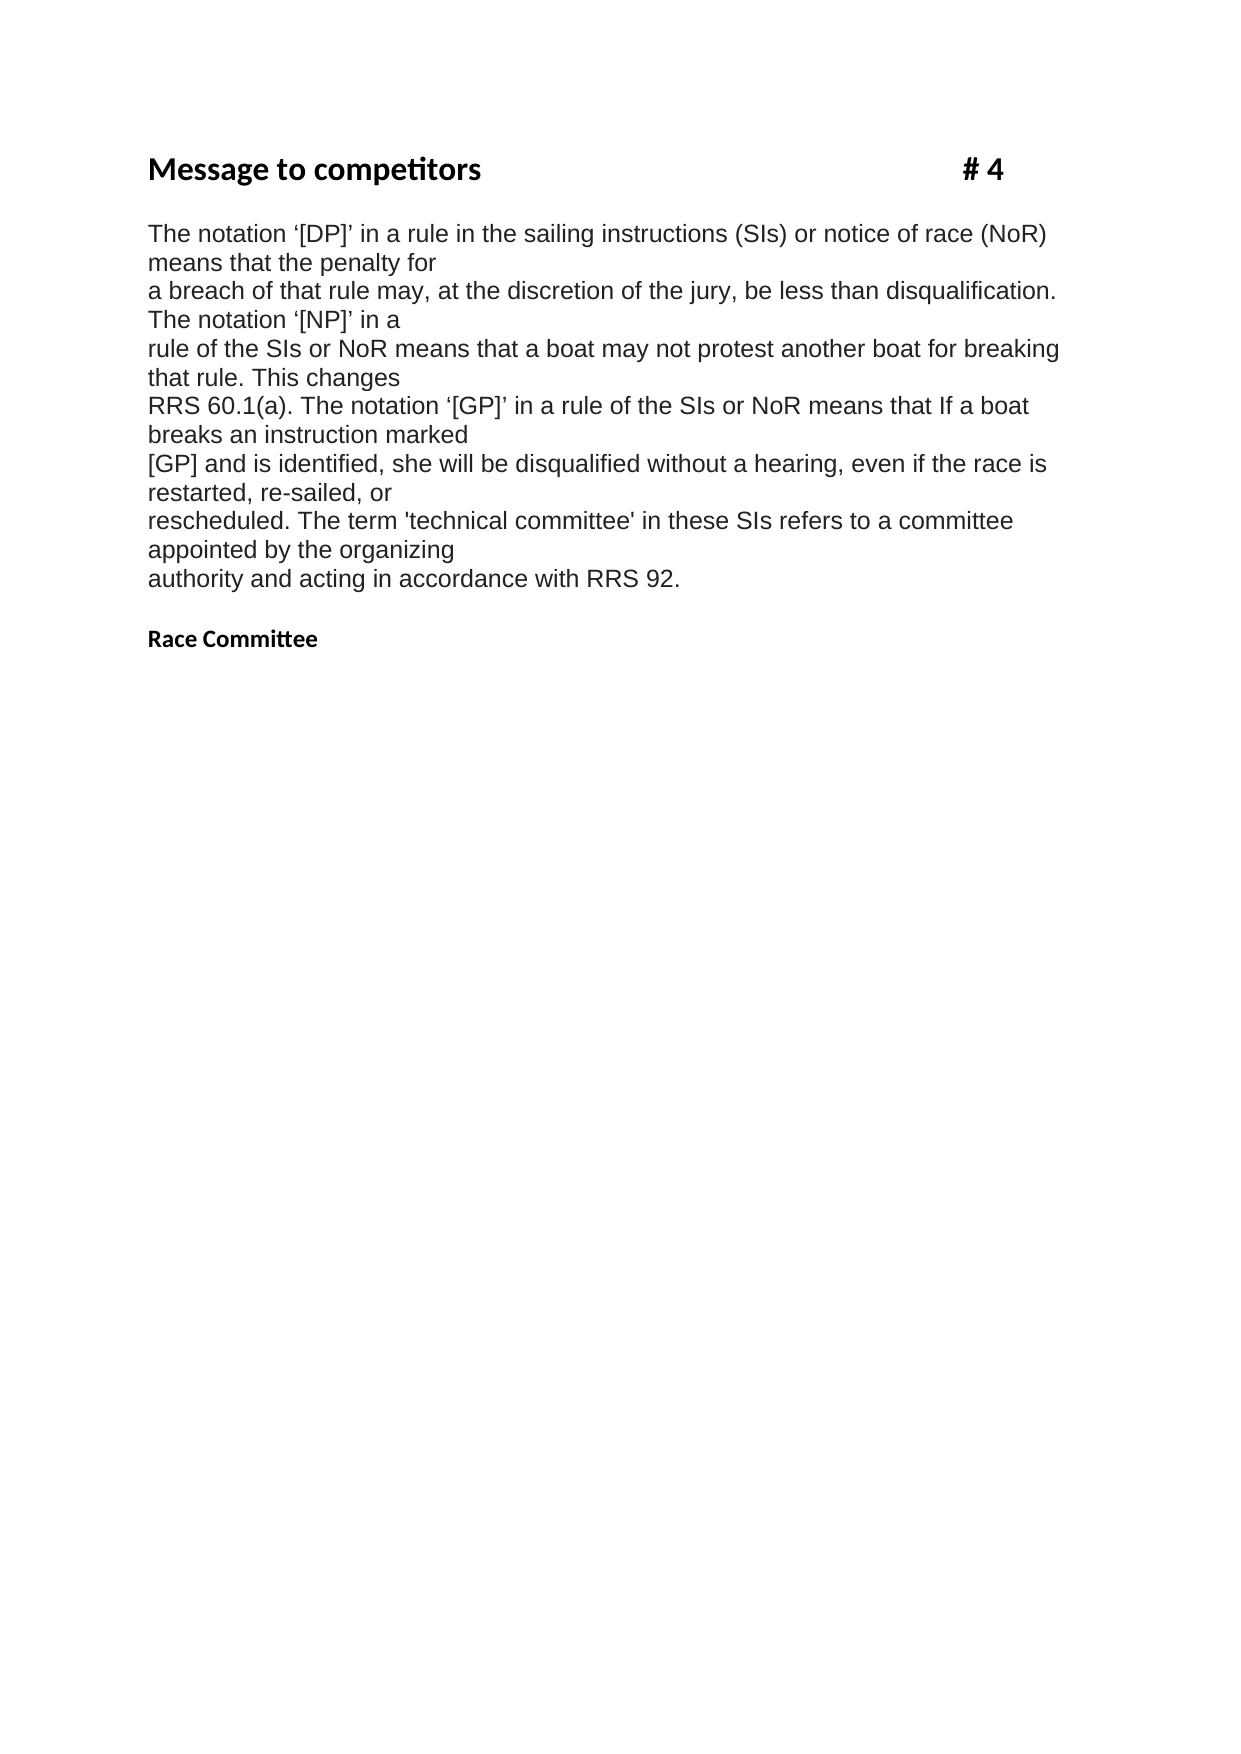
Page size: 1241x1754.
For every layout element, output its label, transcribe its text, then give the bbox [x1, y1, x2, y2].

text Race Committee [148, 623, 1093, 654]
text The notation ‘[DP]’ in a rule in the sailing instructions (SIs) or notice of race (NoR) means that the penalty for a breach of that rule may, at the discretion of the jury, be less than disqualification. The notation ‘[NP]’ in a rule of the SIs or NoR means that a boat may not protest another boat for breaking that rule. This changes RRS 60.1(a). The notation ‘[GP]’ in a rule of the SIs or NoR means that If a boat breaks an instruction marked [GP] and is identified, she will be disqualified without a hearing, even if the race is restarted, re-sailed, or rescheduled. The term 'technical committee' in these SIs refers to a committee appointed by the organizing authority and acting in accordance with RRS 92. [392, 219, 1093, 593]
text Message to competitors # 4 [148, 148, 1093, 188]
